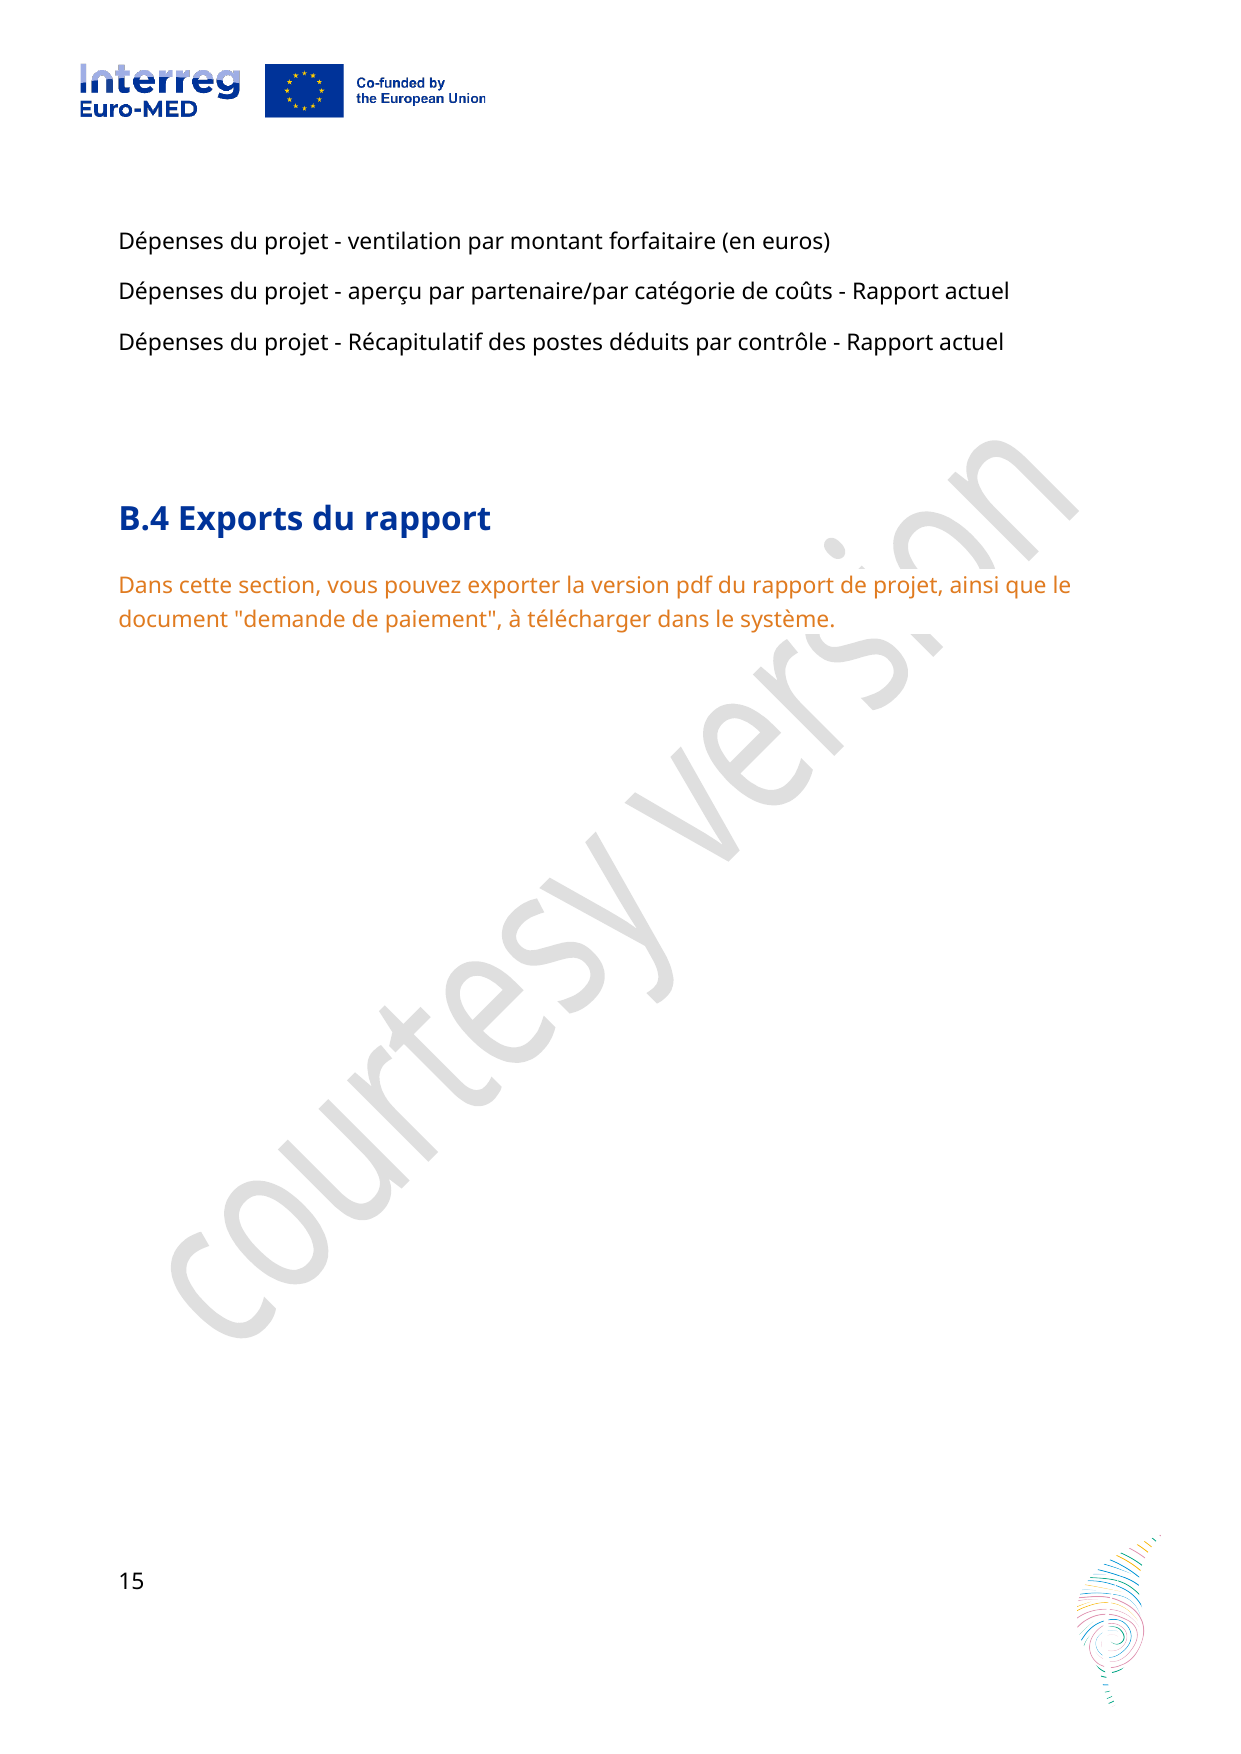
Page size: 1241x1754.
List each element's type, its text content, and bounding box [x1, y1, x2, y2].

text Dépenses du projet - ventilation par montant forfaitaire (en euros) [118, 225, 1122, 256]
picture [1076, 1533, 1161, 1706]
text Dans cette section, vous pouvez exporter la version pdf du rapport de projet, ainsi que le document "demande de paiement", à télécharger dans le système. [118, 569, 1122, 634]
subtitle B.4 Exports du rapport [118, 495, 1122, 540]
text Dépenses du projet - Récapitulatif des postes déduits par contrôle - Rapport actuel [118, 326, 1122, 357]
picture [79, 63, 486, 119]
text Dépenses du projet - aperçu par partenaire/par catégorie de coûts - Rapport actuel [118, 275, 1122, 306]
